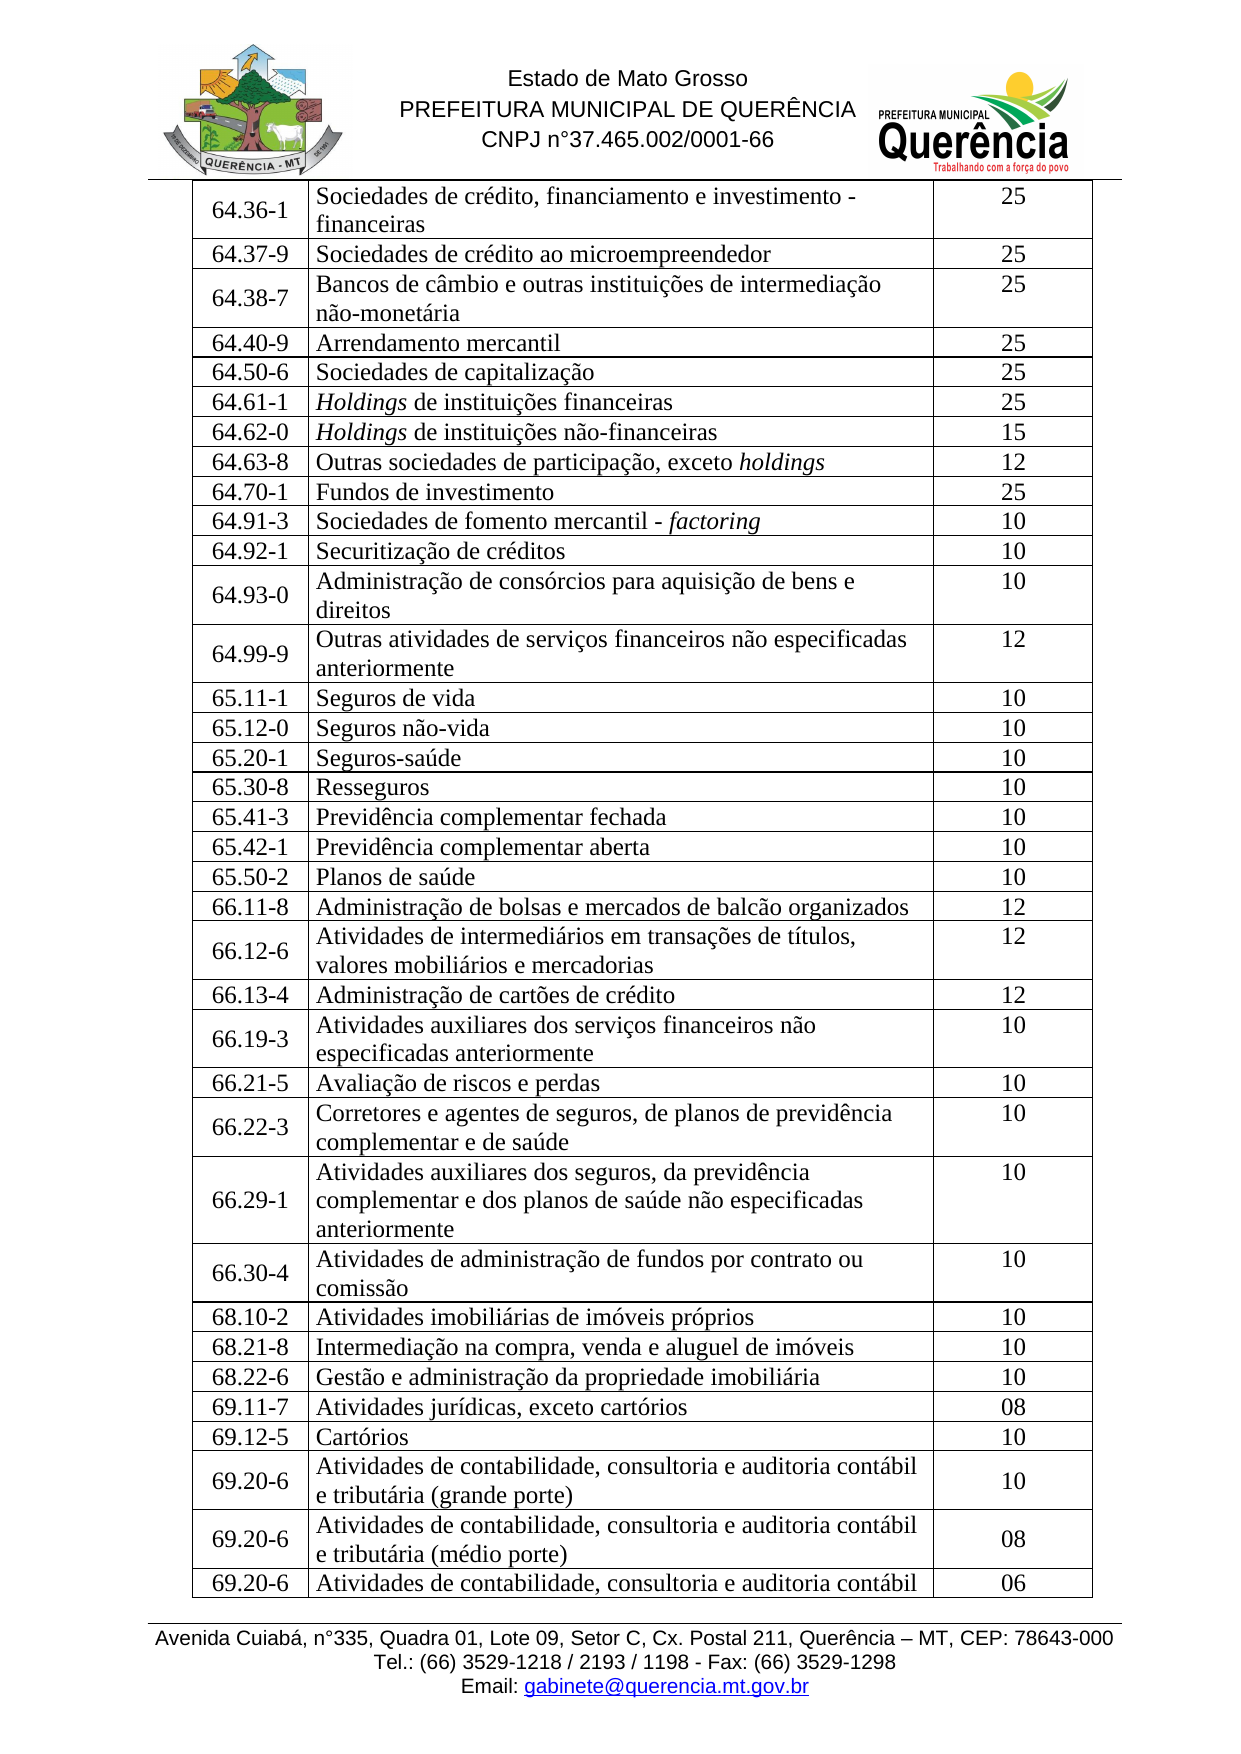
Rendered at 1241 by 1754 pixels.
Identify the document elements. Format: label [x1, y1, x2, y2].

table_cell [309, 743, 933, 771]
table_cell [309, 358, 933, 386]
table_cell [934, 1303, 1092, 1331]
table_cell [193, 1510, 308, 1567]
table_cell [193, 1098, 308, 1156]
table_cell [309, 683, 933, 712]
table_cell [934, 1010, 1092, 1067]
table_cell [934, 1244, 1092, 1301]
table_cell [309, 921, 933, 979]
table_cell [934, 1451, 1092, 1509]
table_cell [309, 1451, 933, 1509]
picture [158, 44, 354, 179]
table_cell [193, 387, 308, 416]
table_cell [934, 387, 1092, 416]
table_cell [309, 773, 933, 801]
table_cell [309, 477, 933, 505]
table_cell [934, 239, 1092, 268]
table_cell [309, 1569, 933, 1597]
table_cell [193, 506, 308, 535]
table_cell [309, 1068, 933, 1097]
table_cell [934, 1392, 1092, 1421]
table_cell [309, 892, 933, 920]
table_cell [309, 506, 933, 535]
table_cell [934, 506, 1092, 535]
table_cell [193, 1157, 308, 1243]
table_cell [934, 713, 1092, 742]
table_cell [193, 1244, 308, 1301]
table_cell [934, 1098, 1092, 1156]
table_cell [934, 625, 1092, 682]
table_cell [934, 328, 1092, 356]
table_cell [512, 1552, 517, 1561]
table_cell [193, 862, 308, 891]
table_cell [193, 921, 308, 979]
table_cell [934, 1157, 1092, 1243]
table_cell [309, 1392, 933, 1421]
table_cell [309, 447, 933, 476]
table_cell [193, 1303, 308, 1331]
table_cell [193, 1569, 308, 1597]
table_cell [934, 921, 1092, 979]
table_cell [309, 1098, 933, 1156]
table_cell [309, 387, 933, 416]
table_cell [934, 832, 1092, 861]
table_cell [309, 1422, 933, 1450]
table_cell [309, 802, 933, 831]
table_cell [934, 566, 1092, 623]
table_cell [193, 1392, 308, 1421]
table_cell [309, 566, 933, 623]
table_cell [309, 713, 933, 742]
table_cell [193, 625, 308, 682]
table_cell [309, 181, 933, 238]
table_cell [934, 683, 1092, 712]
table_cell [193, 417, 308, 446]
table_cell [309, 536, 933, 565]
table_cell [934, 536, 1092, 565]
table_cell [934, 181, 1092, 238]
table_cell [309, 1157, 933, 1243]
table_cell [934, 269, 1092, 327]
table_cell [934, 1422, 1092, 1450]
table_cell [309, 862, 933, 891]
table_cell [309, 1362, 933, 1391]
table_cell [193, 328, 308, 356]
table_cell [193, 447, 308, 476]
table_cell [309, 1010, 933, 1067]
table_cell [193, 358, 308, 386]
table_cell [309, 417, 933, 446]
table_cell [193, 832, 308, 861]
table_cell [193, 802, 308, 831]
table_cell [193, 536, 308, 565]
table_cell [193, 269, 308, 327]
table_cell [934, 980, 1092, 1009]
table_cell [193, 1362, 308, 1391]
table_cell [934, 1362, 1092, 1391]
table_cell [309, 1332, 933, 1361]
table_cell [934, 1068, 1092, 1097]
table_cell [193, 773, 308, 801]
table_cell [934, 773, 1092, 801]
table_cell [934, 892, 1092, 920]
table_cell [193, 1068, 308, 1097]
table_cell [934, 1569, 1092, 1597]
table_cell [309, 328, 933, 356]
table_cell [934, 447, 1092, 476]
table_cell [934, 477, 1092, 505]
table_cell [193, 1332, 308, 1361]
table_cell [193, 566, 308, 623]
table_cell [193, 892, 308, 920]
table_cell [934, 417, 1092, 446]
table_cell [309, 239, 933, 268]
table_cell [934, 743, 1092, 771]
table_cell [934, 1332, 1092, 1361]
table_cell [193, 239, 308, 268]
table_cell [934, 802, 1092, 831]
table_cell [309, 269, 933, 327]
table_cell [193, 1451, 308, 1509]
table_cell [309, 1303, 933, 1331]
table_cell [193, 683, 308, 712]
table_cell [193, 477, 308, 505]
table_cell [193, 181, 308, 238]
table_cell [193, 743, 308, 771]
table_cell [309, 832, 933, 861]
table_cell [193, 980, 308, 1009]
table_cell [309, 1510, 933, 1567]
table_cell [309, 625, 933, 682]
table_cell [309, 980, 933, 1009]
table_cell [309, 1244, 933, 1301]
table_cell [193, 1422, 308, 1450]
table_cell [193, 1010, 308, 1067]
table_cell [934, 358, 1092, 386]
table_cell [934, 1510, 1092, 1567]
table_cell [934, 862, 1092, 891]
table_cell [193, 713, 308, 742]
picture [867, 64, 1084, 179]
